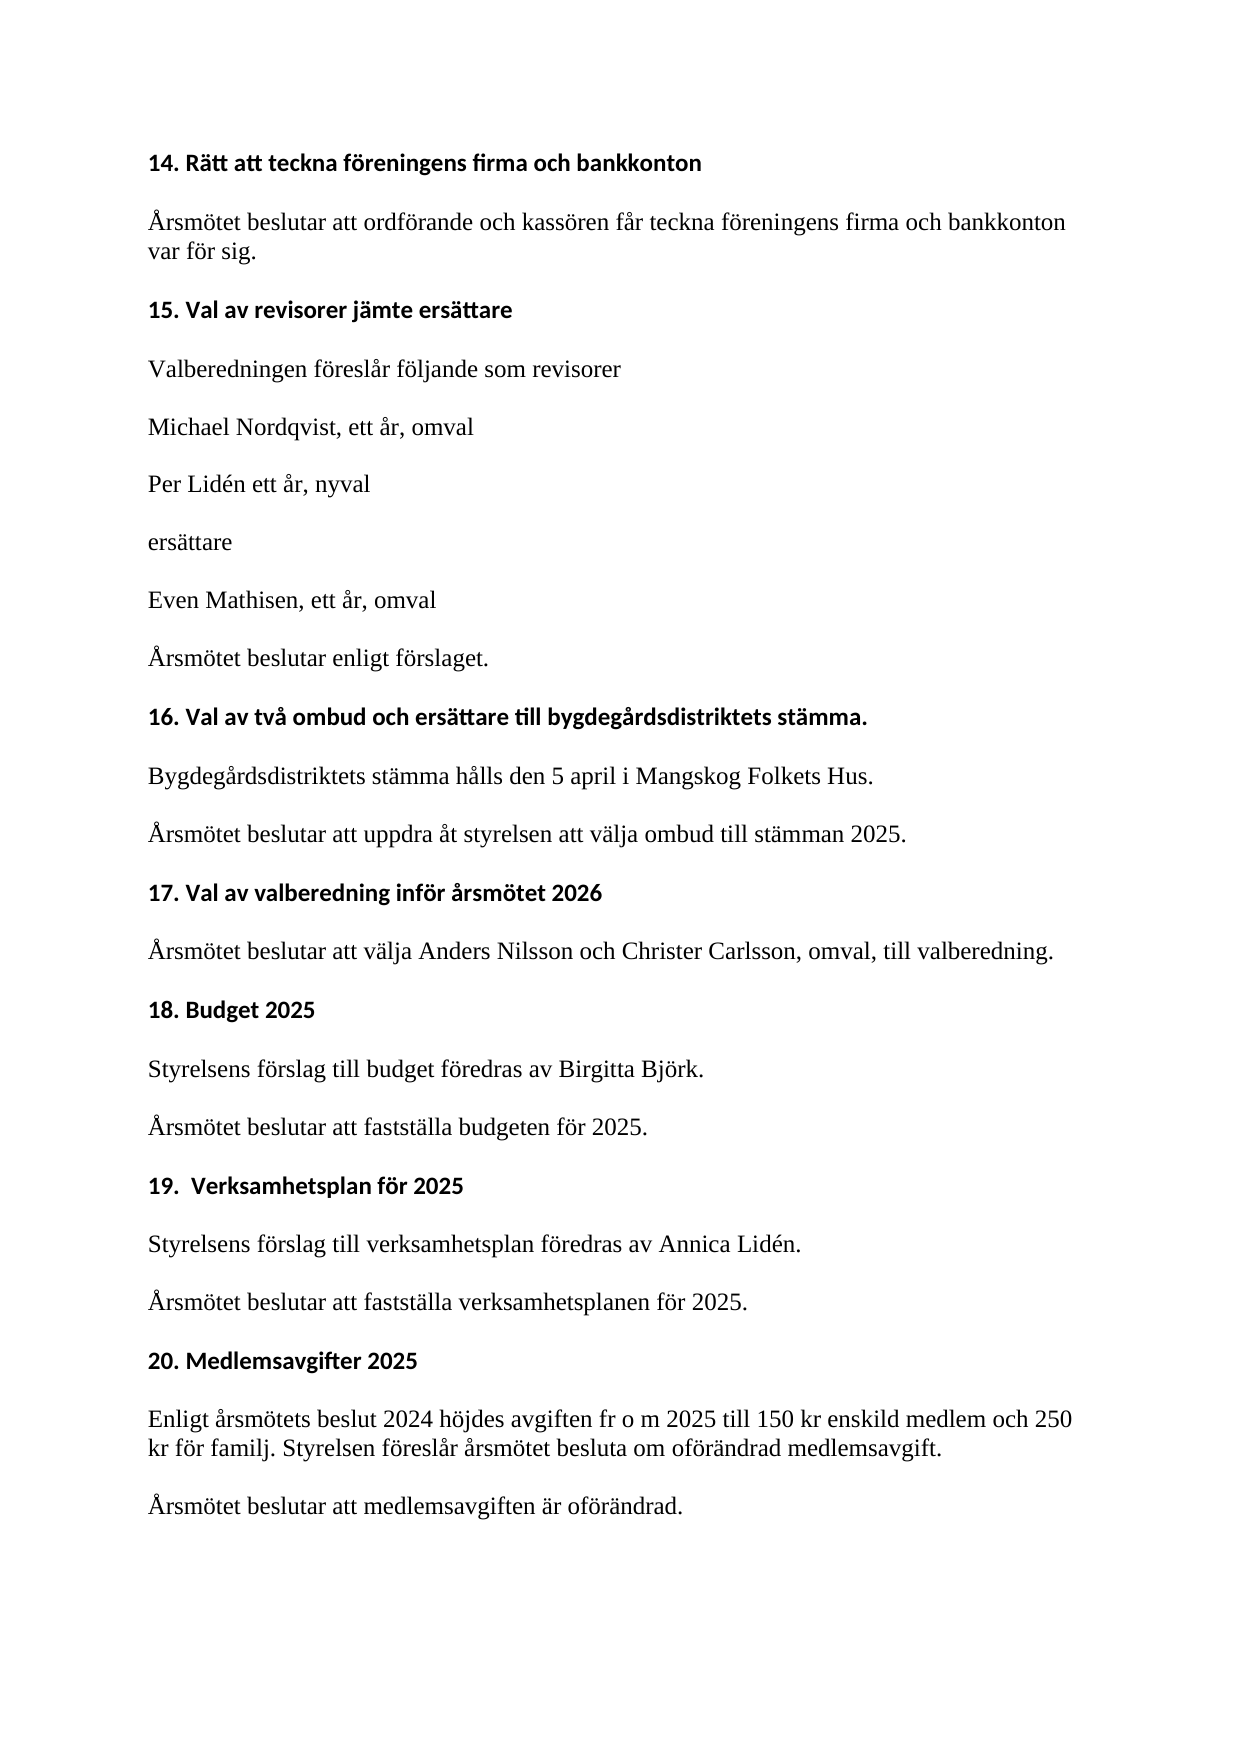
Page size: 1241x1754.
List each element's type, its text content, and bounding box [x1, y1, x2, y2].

text Enligt årsmötets beslut 2024 höjdes avgiften fr o m 2025 till 150 kr enskild medlem och 250 kr för familj. Styrelsen föreslår årsmötet besluta om oförändrad medlemsavgift. [148, 1404, 1093, 1462]
text Årsmötet beslutar att medlemsavgiften är oförändrad. [148, 1491, 1093, 1520]
text Bygdegårdsdistriktets stämma hålls den 5 april i Mangskog Folkets Hus. [148, 761, 1093, 789]
text Årsmötet beslutar att ordförande och kassören får teckna föreningens firma och bankkonton var för sig. [148, 207, 1093, 265]
text Årsmötet beslutar att uppdra åt styrelsen att välja ombud till stämman 2025. [148, 819, 1093, 847]
text Årsmötet beslutar att fastställa verksamhetsplanen för 2025. [148, 1287, 1093, 1316]
text Årsmötet beslutar att fastställa budgeten för 2025. [148, 1112, 1093, 1141]
subtitle 17. Val av valberedning inför årsmötet 2026 [148, 877, 1093, 907]
subtitle 15. Val av revisorer jämte ersättare [148, 294, 1093, 324]
text Valberedningen föreslår följande som revisorer [148, 354, 1093, 382]
text ersättare [148, 527, 1093, 556]
subtitle 20. Medlemsavgifter 2025 [148, 1345, 1093, 1376]
subtitle 18. Budget 2025 [148, 994, 1093, 1025]
subtitle 14. Rätt att teckna föreningens firma och bankkonton [148, 148, 1093, 178]
text Årsmötet beslutar att välja Anders Nilsson och Christer Carlsson, omval, till valberedning. [148, 936, 1093, 965]
text Per Lidén ett år, nyval [148, 469, 1093, 498]
text Styrelsens förslag till verksamhetsplan föredras av Annica Lidén. [148, 1229, 1093, 1258]
text Årsmötet beslutar enligt förslaget. [148, 643, 1093, 672]
text Michael Nordqvist, ett år, omval [148, 412, 1093, 440]
text Even Mathisen, ett år, omval [148, 585, 1093, 614]
text Styrelsens förslag till budget föredras av Birgitta Björk. [148, 1054, 1093, 1083]
subtitle 16. Val av två ombud och ersättare till bygdegårdsdistriktets stämma. [148, 701, 1093, 732]
subtitle 19. Verksamhetsplan för 2025 [148, 1170, 1093, 1200]
